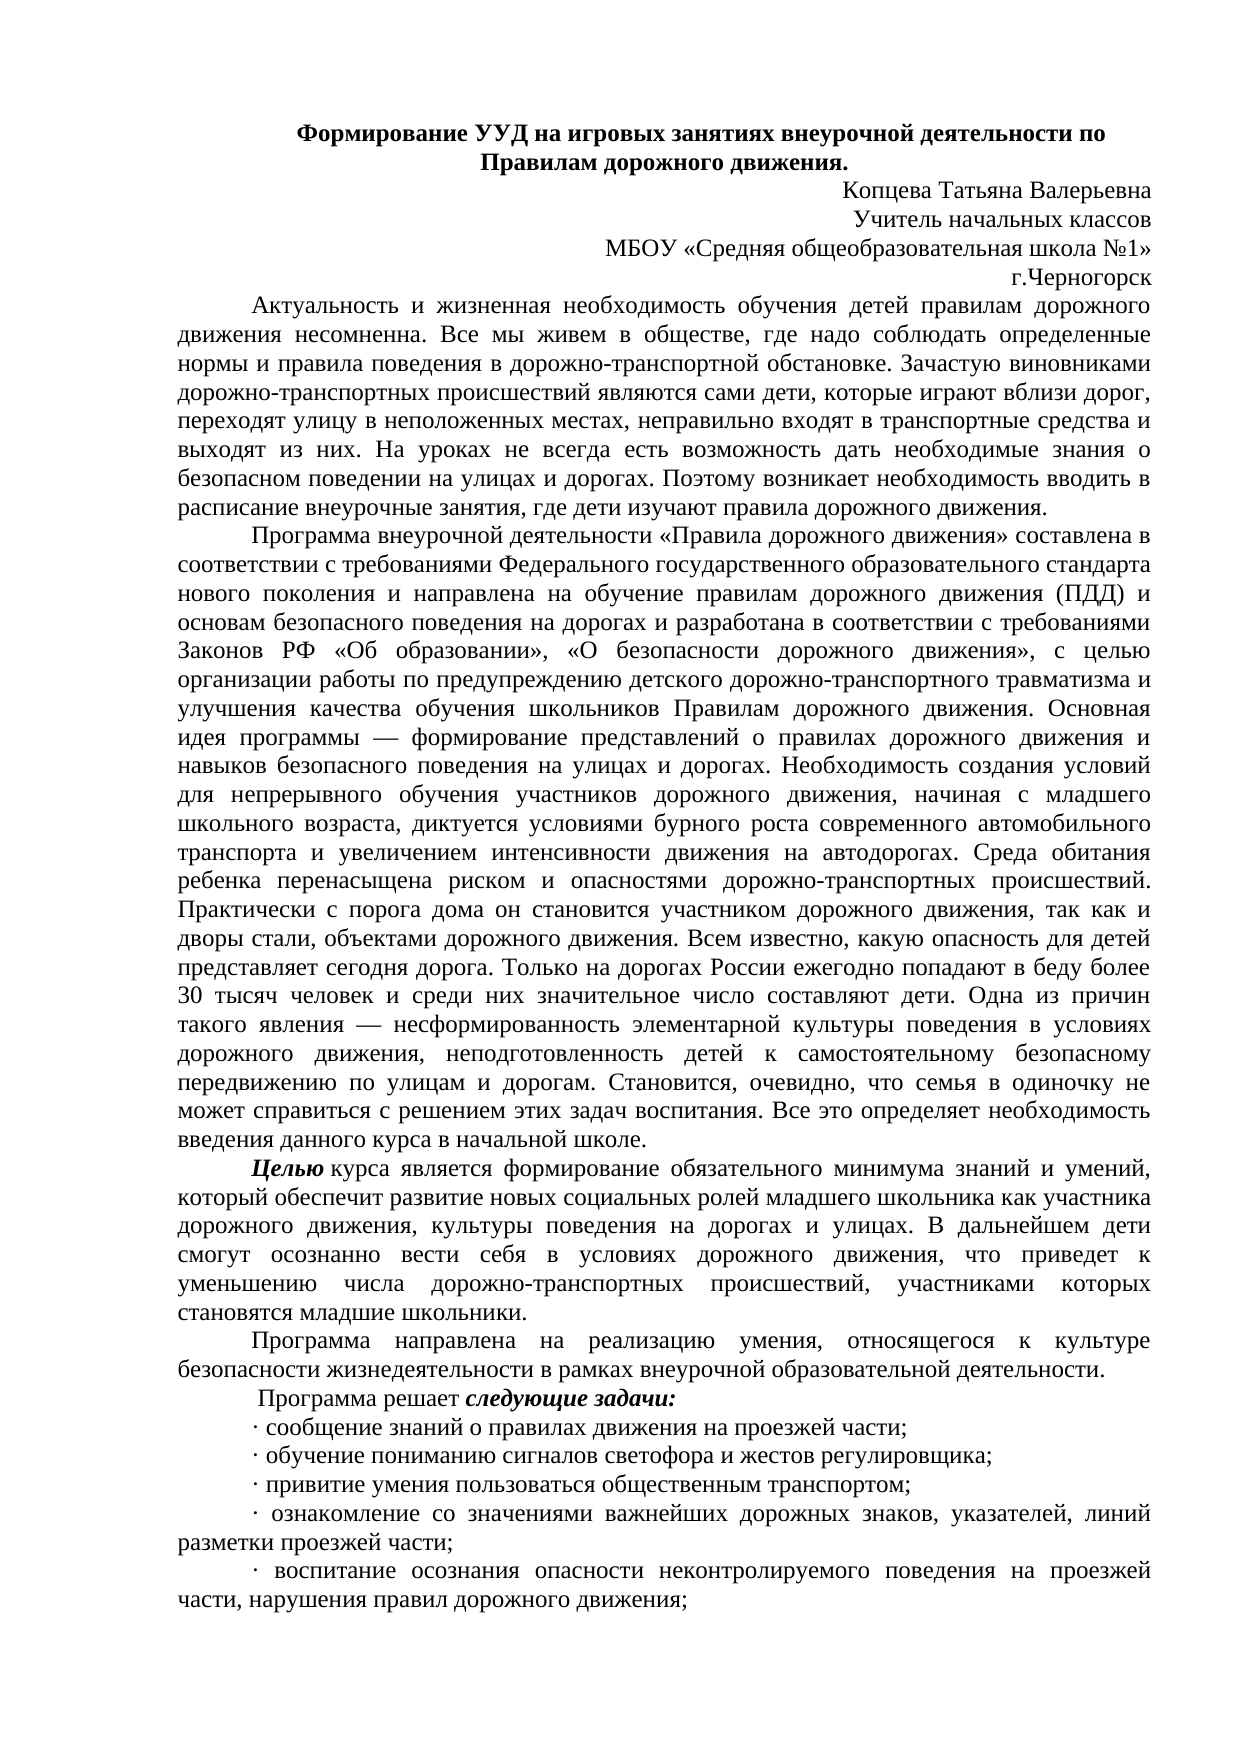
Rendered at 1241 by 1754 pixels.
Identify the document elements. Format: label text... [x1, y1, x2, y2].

text · ознакомление со значениями важнейших дорожных знаков, указателей, линий разметки проезжей части; [177, 1498, 1152, 1556]
text Актуальность и жизненная необходимость обучения детей правилам дорожного движения несомненна. Все мы живем в обществе, где надо соблюдать определенные нормы и правила поведения в дорожно-транспортной обстановке. Зачастую виновниками дорожно-транспортных происшествий являются сами дети, которые играют вблизи дорог, переходят улицу в неположенных местах, неправильно входят в транспортные средства и выходят из них. На уроках не всегда есть возможность дать необходимые знания о безопасном поведении на улицах и дорогах. Поэтому возникает необходимость вводить в расписание внеурочные занятия, где дети изучают правила дорожного движения. [177, 291, 1152, 521]
text г.Черногорск [177, 262, 1152, 291]
text Программа направлена на реализацию умения, относящегося к культуре безопасности жизнедеятельности в рамках внеурочной образовательной деятельности. [177, 1326, 1152, 1383]
text · сообщение знаний о правилах движения на проезжей части; [177, 1412, 1152, 1441]
text Формирование УУД на игровых занятиях внеурочной деятельности по Правилам дорожного движения. [177, 118, 1152, 176]
text Целью курса является формирование обязательного минимума знаний и умений, который обеспечит развитие новых социальных ролей младшего школьника как участника дорожного движения, культуры поведения на дорогах и улицах. В дальнейшем дети смогут осознанно вести себя в условиях дорожного движения, что приведет к уменьшению числа дорожно-транспортных происшествий, участниками которых становятся младшие школьники. [177, 1153, 1152, 1326]
text Программа решает следующие задачи: [177, 1383, 1152, 1412]
text · воспитание осознания опасности неконтролируемого поведения на проезжей части, нарушения правил дорожного движения; [177, 1556, 1152, 1613]
text · привитие умения пользоваться общественным транспортом; [177, 1469, 1152, 1498]
text Копцева Татьяна Валерьевна [177, 176, 1152, 204]
text МБОУ «Средняя общеобразовательная школа №1» [177, 233, 1152, 262]
text Программа внеурочной деятельности «Правила дорожного движения» составлена в соответствии с требованиями Федерального государственного образовательного стандарта нового поколения и направлена на обучение правилам дорожного движения (ПДД) и основам безопасного поведения на дорогах и разработана в соответствии с требованиями Законов РФ «Об образовании», «О безопасности дорожного движения», с целью организации работы по предупреждению детского дорожно-транспортного травматизма и улучшения качества обучения школьников Правилам дорожного движения. Основная идея программы — формирование представлений о правилах дорожного движения и навыков безопасного поведения на улицах и дорогах. Необходимость создания условий для непрерывного обучения участников дорожного движения, начиная с младшего школьного возраста, диктуется условиями бурного роста современного автомобильного транспорта и увеличением интенсивности движения на автодорогах. Среда обитания ребенка перенасыщена риском и опасностями дорожно-транспортных происшествий. Практически с порога дома он становится участником дорожного движения, так как и дворы стали, объектами дорожного движения. Всем известно, какую опасность для детей представляет сегодня дорога. Только на дорогах России ежегодно попадают в беду более 30 тысяч человек и среди них значительное число составляют дети. Одна из причин такого явления — несформированность элементарной культуры поведения в условиях дорожного движения, неподготовленность детей к самостоятельному безопасному передвижению по улицам и дорогам. Становится, очевидно, что семья в одиночку не может справиться с решением этих задач воспитания. Все это определяет необходимость введения данного курса в начальной школе. [177, 521, 1152, 1153]
text · обучение пониманию сигналов светофора и жестов регулировщика; [177, 1441, 1152, 1469]
text Учитель начальных классов [177, 204, 1152, 233]
